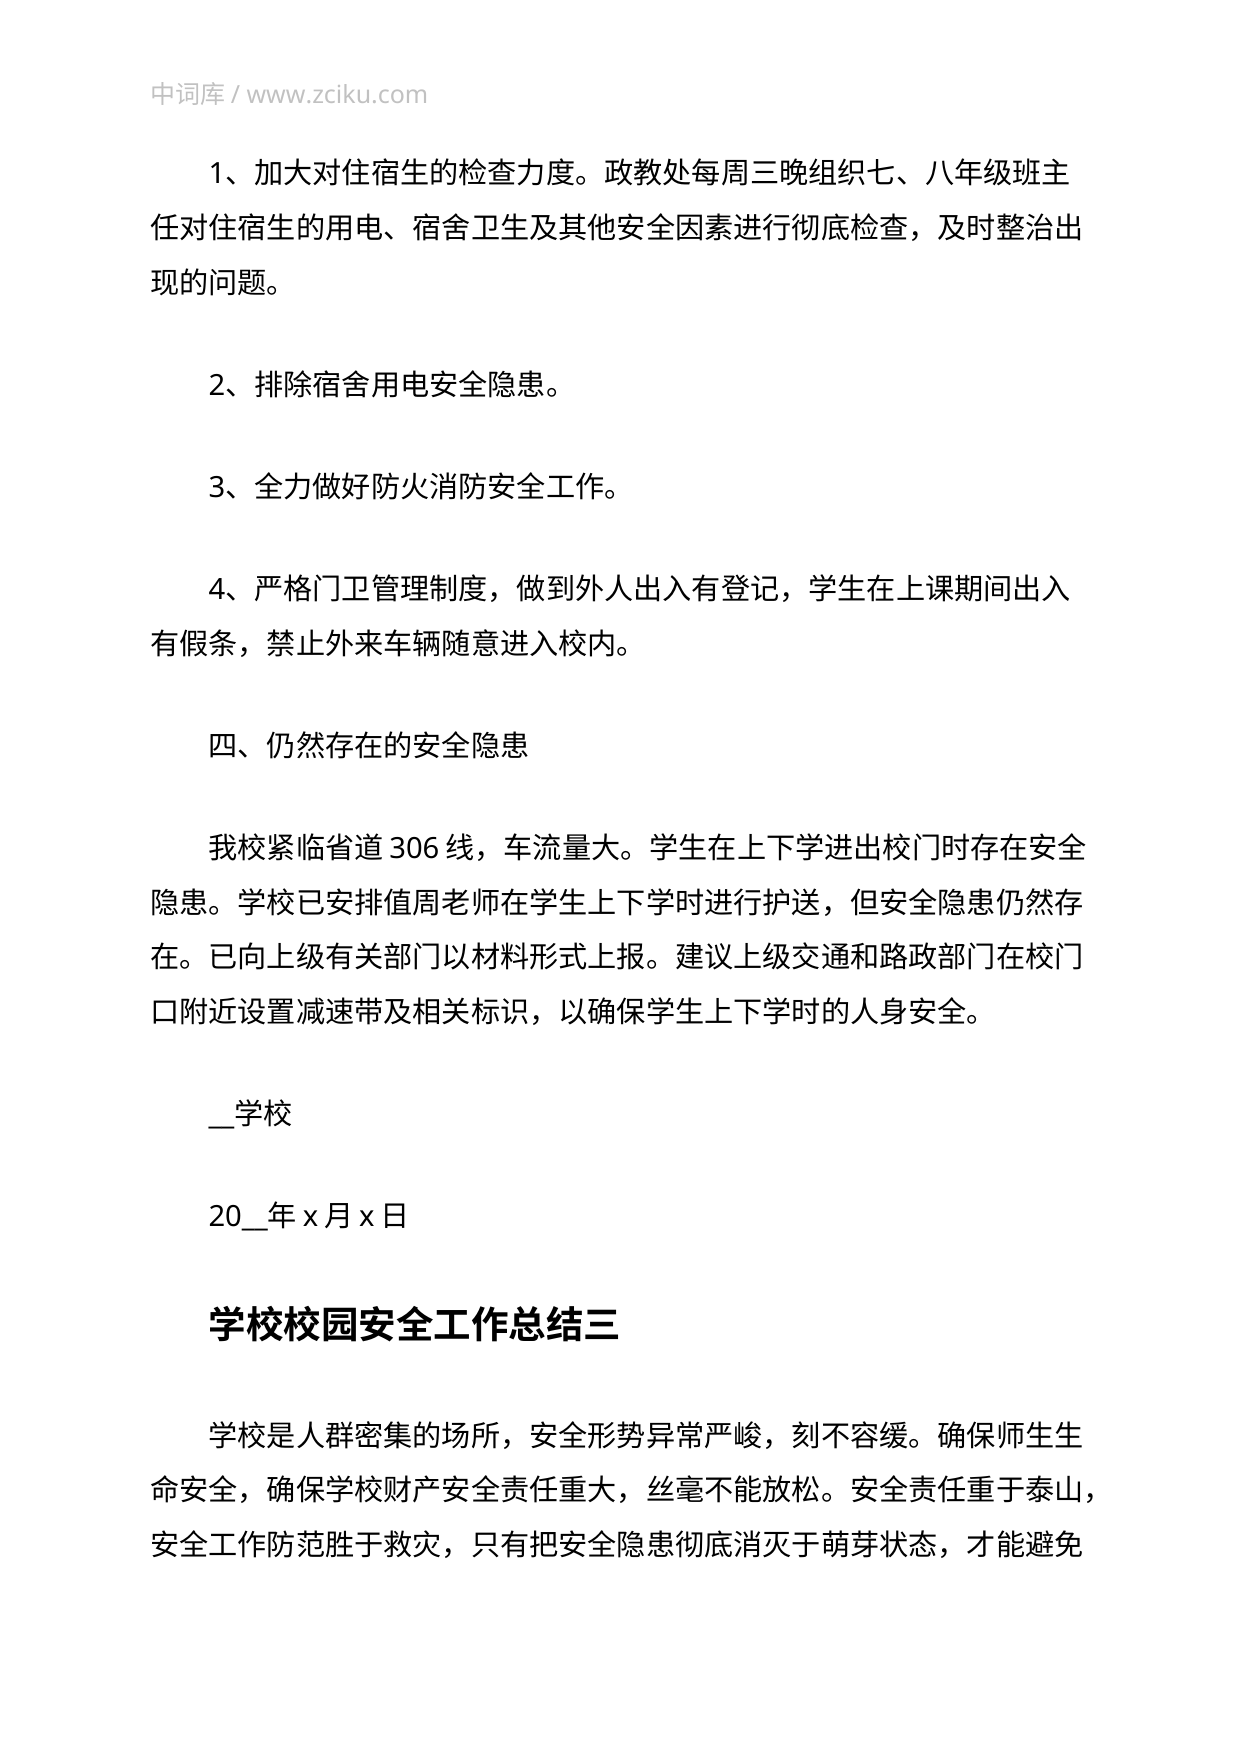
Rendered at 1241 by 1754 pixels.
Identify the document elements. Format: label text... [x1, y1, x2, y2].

text 1、加大对住宿生的检查力度。政教处每周三晚组织七、八年级班主任对住宿生的用电、宿舍卫生及其他安全因素进行彻底检查，及时整治出现的问题。 [150, 150, 1090, 302]
text 学校校园安全工作总结三 [150, 1295, 1090, 1349]
text 3、全力做好防火消防安全工作。 [150, 464, 1090, 506]
text 我校紧临省道306线，车流量大。学生在上下学进出校门时存在安全隐患。学校已安排值周老师在学生上下学时进行护送，但安全隐患仍然存在。已向上级有关部门以材料形式上报。建议上级交通和路政部门在校门口附近设置减速带及相关标识，以确保学生上下学时的人身安全。 [150, 824, 1090, 1031]
text 20__年x月x日 [150, 1193, 1090, 1235]
text 四、仍然存在的安全隐患 [150, 722, 1090, 765]
text __学校 [150, 1091, 1090, 1133]
text 2、排除宿舍用电安全隐患。 [150, 362, 1090, 404]
text 4、严格门卫管理制度，做到外人出入有登记，学生在上课期间出入有假条，禁止外来车辆随意进入校内。 [150, 566, 1090, 663]
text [150, 1412, 1090, 1564]
